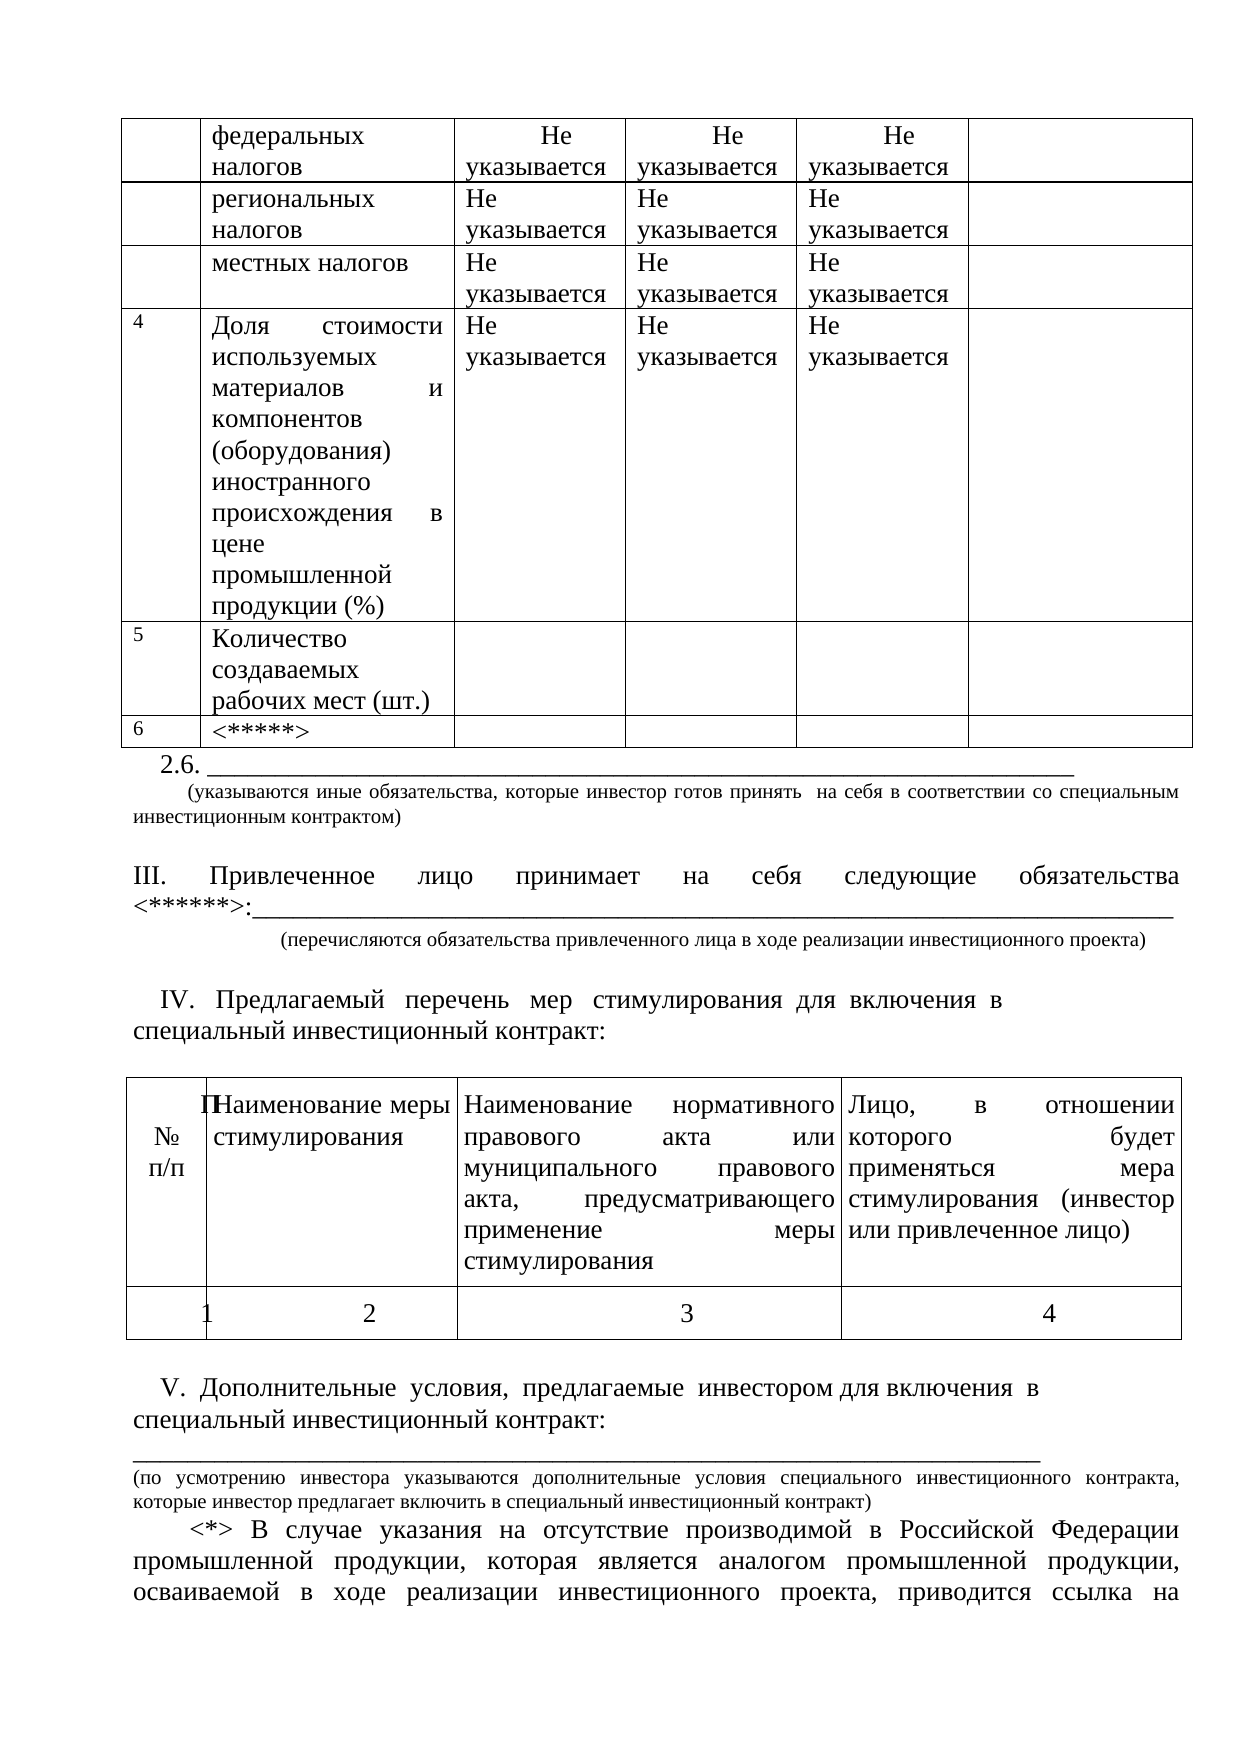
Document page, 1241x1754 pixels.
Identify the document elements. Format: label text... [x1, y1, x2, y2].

text (указываются иные обязательства, которые инвестор готов принять на себя в соответствии со специальным инвестиционным контрактом) [133, 779, 1181, 828]
table_cell Не указывается [455, 309, 625, 621]
table_cell Не указывается [797, 183, 968, 245]
table_cell Не указывается [797, 309, 968, 621]
table_header Наименование меры стимулирования [207, 1078, 457, 1286]
table_cell [969, 309, 1192, 621]
table_cell Не указывается [797, 246, 968, 308]
text (по усмотрению инвестора указываются дополнительные условия специального инвестиционного контракта, которые инвестор предлагает включить в специальный инвестиционный контракт) [133, 1465, 1181, 1513]
table_cell [969, 622, 1192, 715]
table_header П№ п/п [127, 1078, 206, 1286]
table_cell [969, 183, 1192, 245]
table_cell 5 [122, 622, 200, 715]
table_cell Не указывается [455, 183, 625, 245]
table_cell [122, 119, 200, 181]
text III. Привлеченное лицо принимает на себя следующие обязательства <******>:____________________________________________________________________ (перечисляются обязательства привлеченного лица в ходе реализации инвестиционного проекта) [133, 859, 1181, 952]
table_cell региональных налогов [201, 183, 454, 245]
table_header Лицо, в отношении которого будет применяться мера стимулирования (инвестор или привлеченное лицо) [842, 1078, 1181, 1286]
table_cell местных налогов [201, 246, 454, 308]
text специальный инвестиционный контракт: [133, 1403, 1181, 1434]
table_cell Количество создаваемых рабочих мест (шт.) [201, 622, 454, 715]
table_cell Не указывается [455, 119, 625, 181]
table_cell [122, 246, 200, 308]
table_cell 3 [458, 1287, 841, 1339]
table_cell [969, 119, 1192, 181]
table_cell 4 [842, 1287, 1181, 1339]
table_cell Не указывается [626, 309, 796, 621]
table_cell [626, 622, 796, 715]
table_cell Доля стоимости используемых материалов и компонентов (оборудования) иностранного происхождения в цене промышленной продукции (%) [201, 309, 454, 621]
table_cell Не указывается [626, 119, 796, 181]
table_cell [122, 183, 200, 245]
table_cell [455, 622, 625, 715]
table_cell федеральных налогов [201, 119, 454, 181]
table_cell 1 [127, 1287, 206, 1339]
text 2.6. ________________________________________________________________ [133, 748, 1181, 779]
table_cell [626, 716, 796, 747]
text ___________________________________________________________________ [133, 1434, 1181, 1465]
text специальный инвестиционный контракт: [133, 1014, 1181, 1046]
table_cell 2 [207, 1287, 457, 1339]
table_cell 4 [122, 309, 200, 621]
table_header Наименование нормативного правового акта или муниципального правового акта, предусматривающего применение меры стимулирования [458, 1078, 841, 1286]
table_cell [969, 716, 1192, 747]
table_cell <*****> [201, 716, 454, 747]
table_cell Не указывается [797, 119, 968, 181]
table_cell [797, 622, 968, 715]
table_cell Не указывается [626, 246, 796, 308]
text V. Дополнительные условия, предлагаемые инвестором для включения в [133, 1372, 1181, 1403]
table_cell [455, 716, 625, 747]
table_cell 6 [122, 716, 200, 747]
text IV. Предлагаемый перечень мер стимулирования для включения в [133, 983, 1181, 1014]
table_cell [797, 716, 968, 747]
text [133, 1513, 1181, 1607]
table_cell Не указывается [626, 183, 796, 245]
table_cell [969, 246, 1192, 308]
table_cell Не указывается [455, 246, 625, 308]
